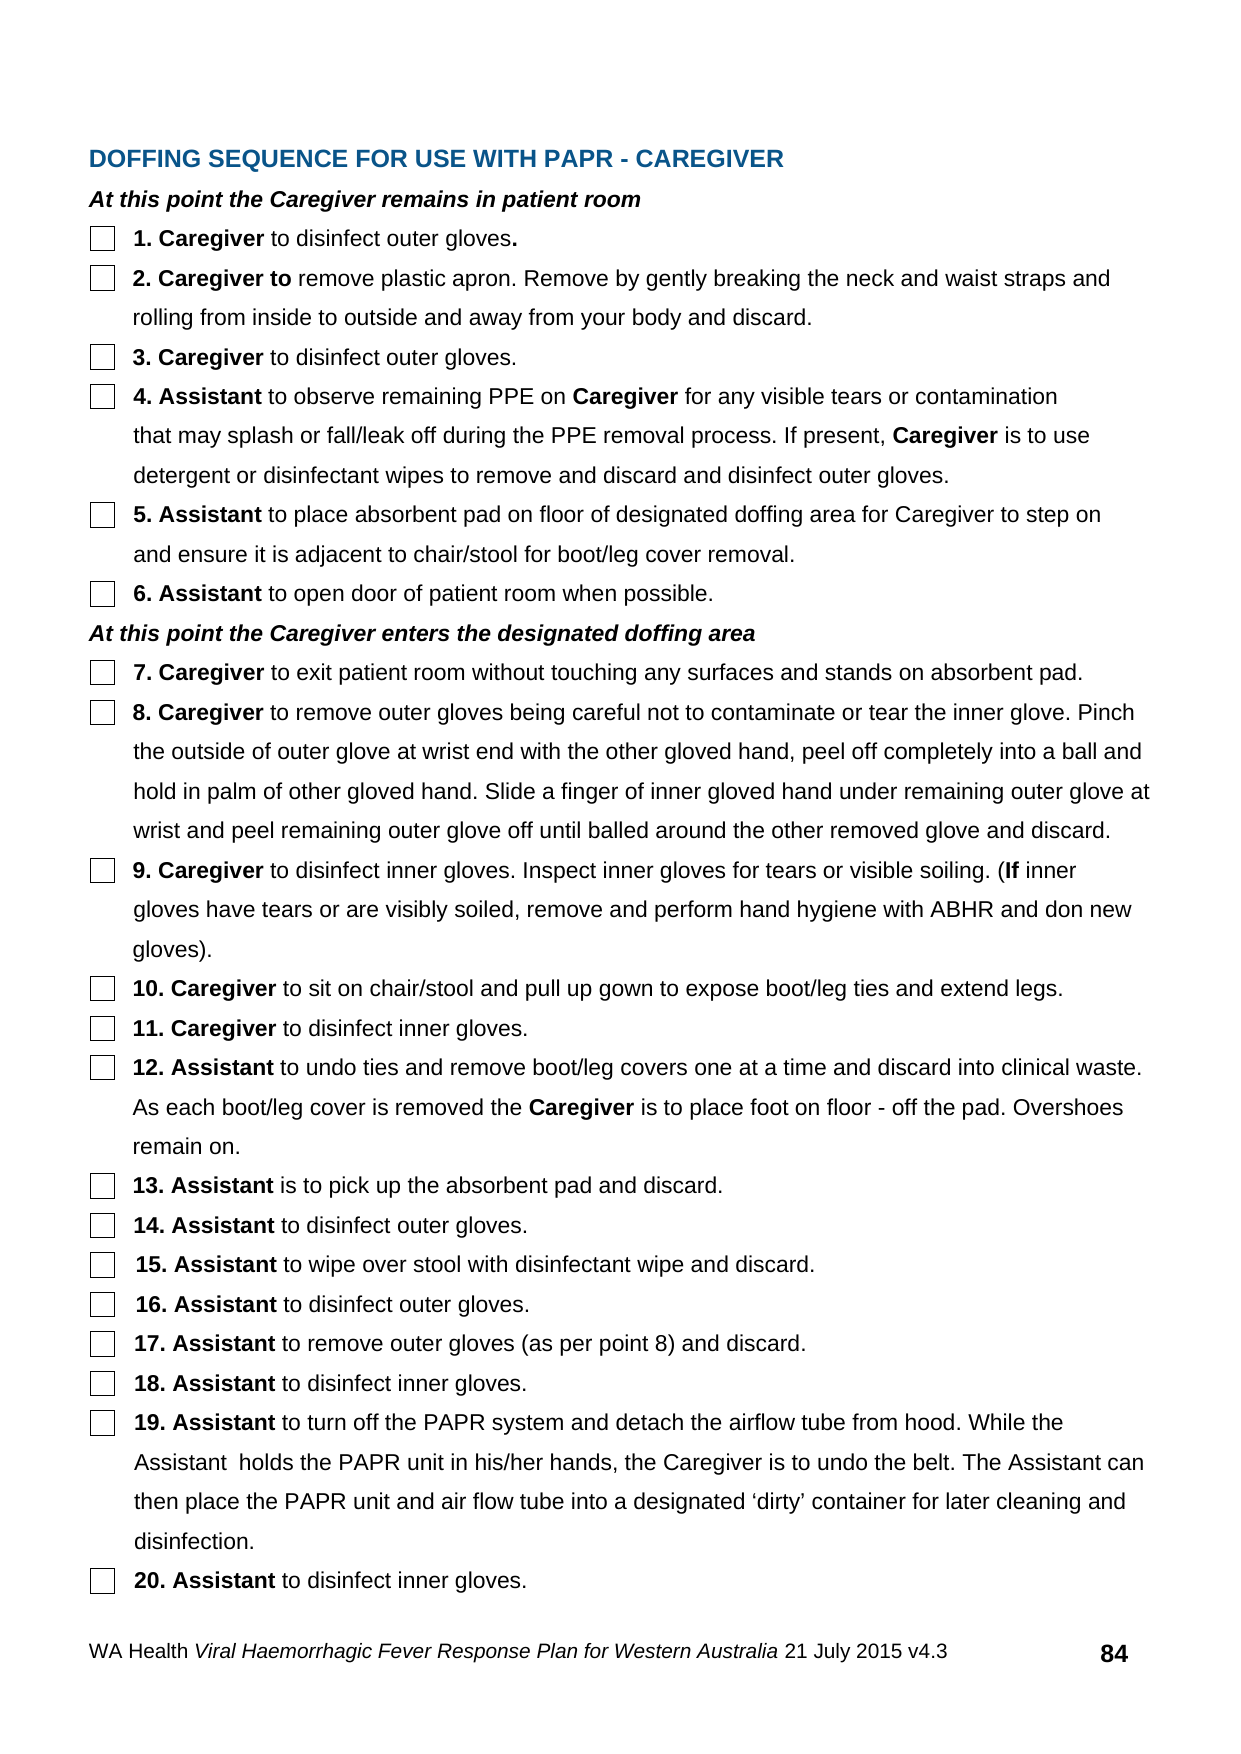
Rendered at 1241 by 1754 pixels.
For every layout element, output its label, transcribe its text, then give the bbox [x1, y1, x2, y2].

text 19. Assistant to turn off the PAPR system and detach the airflow tube from hood. While the Assistant holds the PAPR unit in his/her hands, the Caregiver is to undo the belt. The Assistant can then place the PAPR unit and air flow tube into a designated ‘dirty’ container for later cleaning and disinfection. [89, 1409, 1152, 1554]
text 8. Caregiver to remove outer gloves being careful not to contaminate or tear the inner glove. Pinch the outside of outer glove at wrist end with the other gloved hand, peel off completely into a ball and hold in palm of other gloved hand. Slide a finger of inner gloved hand under remaining outer glove at wrist and peel remaining outer glove off until balled around the other removed glove and discard. [89, 699, 1152, 843]
text 5. Assistant to place absorbent pad on floor of designated doffing area for Caregiver to step on and ensure it is adjacent to chair/stool for boot/leg cover removal. [89, 501, 1152, 567]
text 3. Caregiver to disinfect outer gloves. [89, 343, 1152, 370]
text 14. Assistant to disinfect outer gloves. [89, 1212, 1152, 1238]
subtitle DOFFING SEQUENCE FOR USE WITH PAPR - CAREGIVER [89, 142, 1152, 173]
text 15. Assistant to wipe over stool with disinfectant wipe and discard. [89, 1251, 1152, 1278]
text At this point the Caregiver remains in patient room [89, 186, 1152, 212]
text 6. Assistant to open door of patient room when possible. [89, 580, 1152, 607]
text 11. Caregiver to disinfect inner gloves. [89, 1014, 1152, 1041]
text 4. Assistant to observe remaining PPE on Caregiver for any visible tears or contamination that may splash or fall/leak off during the PPE removal process. If present, Caregiver is to use detergent or disinfectant wipes to remove and discard and disinfect outer gloves. [89, 383, 1152, 488]
text 18. Assistant to disinfect inner gloves. [89, 1370, 1152, 1396]
text 9. Caregiver to disinfect inner gloves. Inspect inner gloves for tears or visible soiling. (If inner gloves have tears or are visibly soiled, remove and perform hand hygiene with ABHR and don new gloves). [89, 857, 1152, 962]
text 17. Assistant to remove outer gloves (as per point 8) and discard. [89, 1330, 1152, 1357]
text 13. Assistant is to pick up the absorbent pad and discard. [89, 1172, 1152, 1199]
text 10. Caregiver to sit on chair/stool and pull up gown to expose boot/leg ties and extend legs. [89, 975, 1152, 1001]
text 7. Caregiver to exit patient room without touching any surfaces and stands on absorbent pad. [89, 659, 1152, 686]
text 12. Assistant to undo ties and remove boot/leg covers one at a time and discard into clinical waste. As each boot/leg cover is removed the Caregiver is to place foot on floor - off the pad. Overshoes remain on. [89, 1054, 1152, 1159]
text At this point the Caregiver enters the designated doffing area [89, 620, 1152, 646]
text 16. Assistant to disinfect outer gloves. [89, 1291, 1152, 1317]
text 1. Caregiver to disinfect outer gloves. [89, 225, 1152, 251]
text 20. Assistant to disinfect inner gloves. [89, 1567, 1152, 1594]
text 2. Caregiver to remove plastic apron. Remove by gently breaking the neck and waist straps and rolling from inside to outside and away from your body and discard. [89, 264, 1152, 330]
